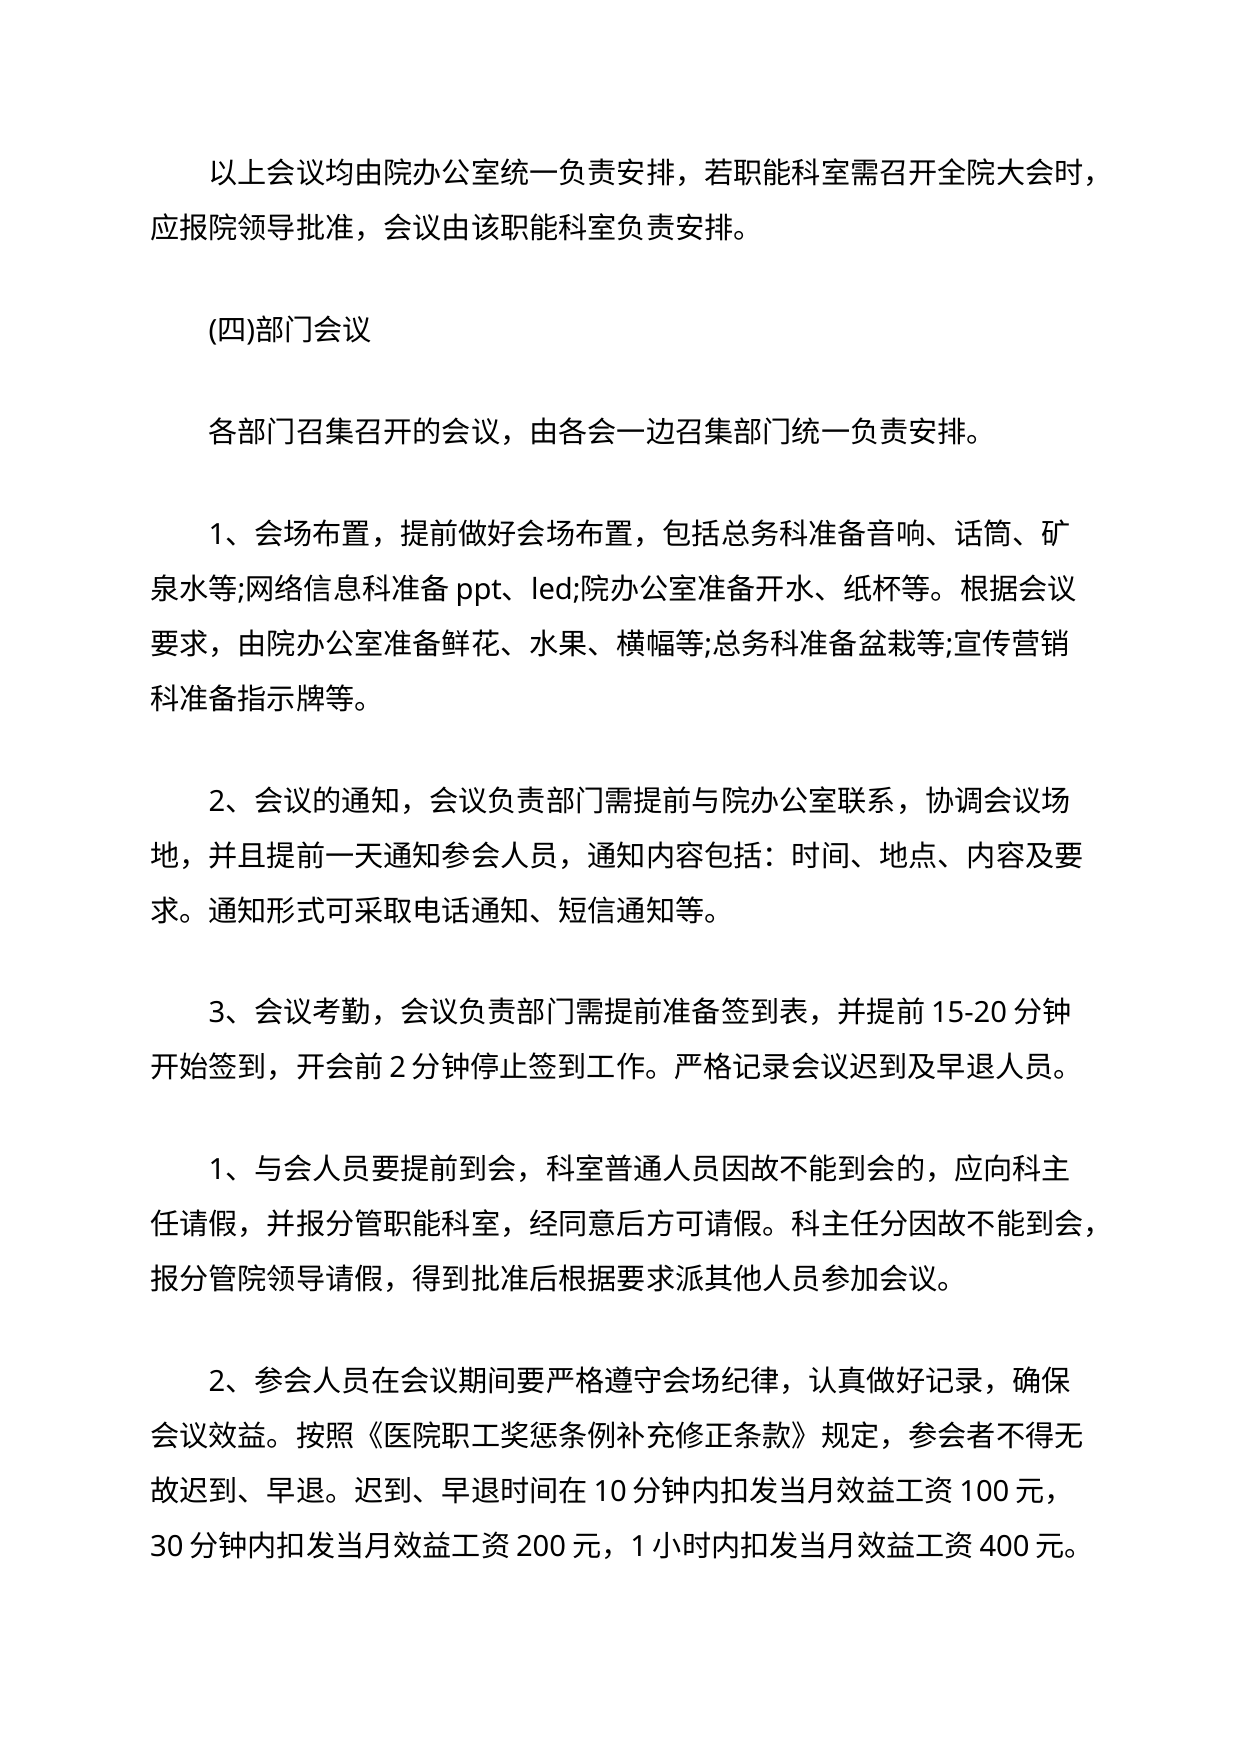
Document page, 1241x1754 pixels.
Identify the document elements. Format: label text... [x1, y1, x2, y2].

text 1、与会人员要提前到会，科室普通人员因故不能到会的，应向科主任请假，并报分管职能科室，经同意后方可请假。科主任分因故不能到会，报分管院领导请假，得到批准后根据要求派其他人员参加会议。 [150, 1146, 1090, 1298]
text 2、会议的通知，会议负责部门需提前与院办公室联系，协调会议场地，并且提前一天通知参会人员，通知内容包括：时间、地点、内容及要求。通知形式可采取电话通知、短信通知等。 [150, 777, 1090, 929]
text 3、会议考勤，会议负责部门需提前准备签到表，并提前15-20分钟开始签到，开会前2分钟停止签到工作。严格记录会议迟到及早退人员。 [150, 989, 1090, 1086]
text 以上会议均由院办公室统一负责安排，若职能科室需召开全院大会时，应报院领导批准，会议由该职能科室负责安排。 [150, 150, 1090, 247]
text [150, 1357, 1090, 1565]
text (四)部门会议 [150, 307, 1090, 349]
text 1、会场布置，提前做好会场布置，包括总务科准备音响、话筒、矿泉水等;网络信息科准备ppt、led;院办公室准备开水、纸杯等。根据会议要求，由院办公室准备鲜花、水果、横幅等;总务科准备盆栽等;宣传营销科准备指示牌等。 [150, 510, 1090, 718]
text 各部门召集召开的会议，由各会一边召集部门统一负责安排。 [150, 409, 1090, 451]
